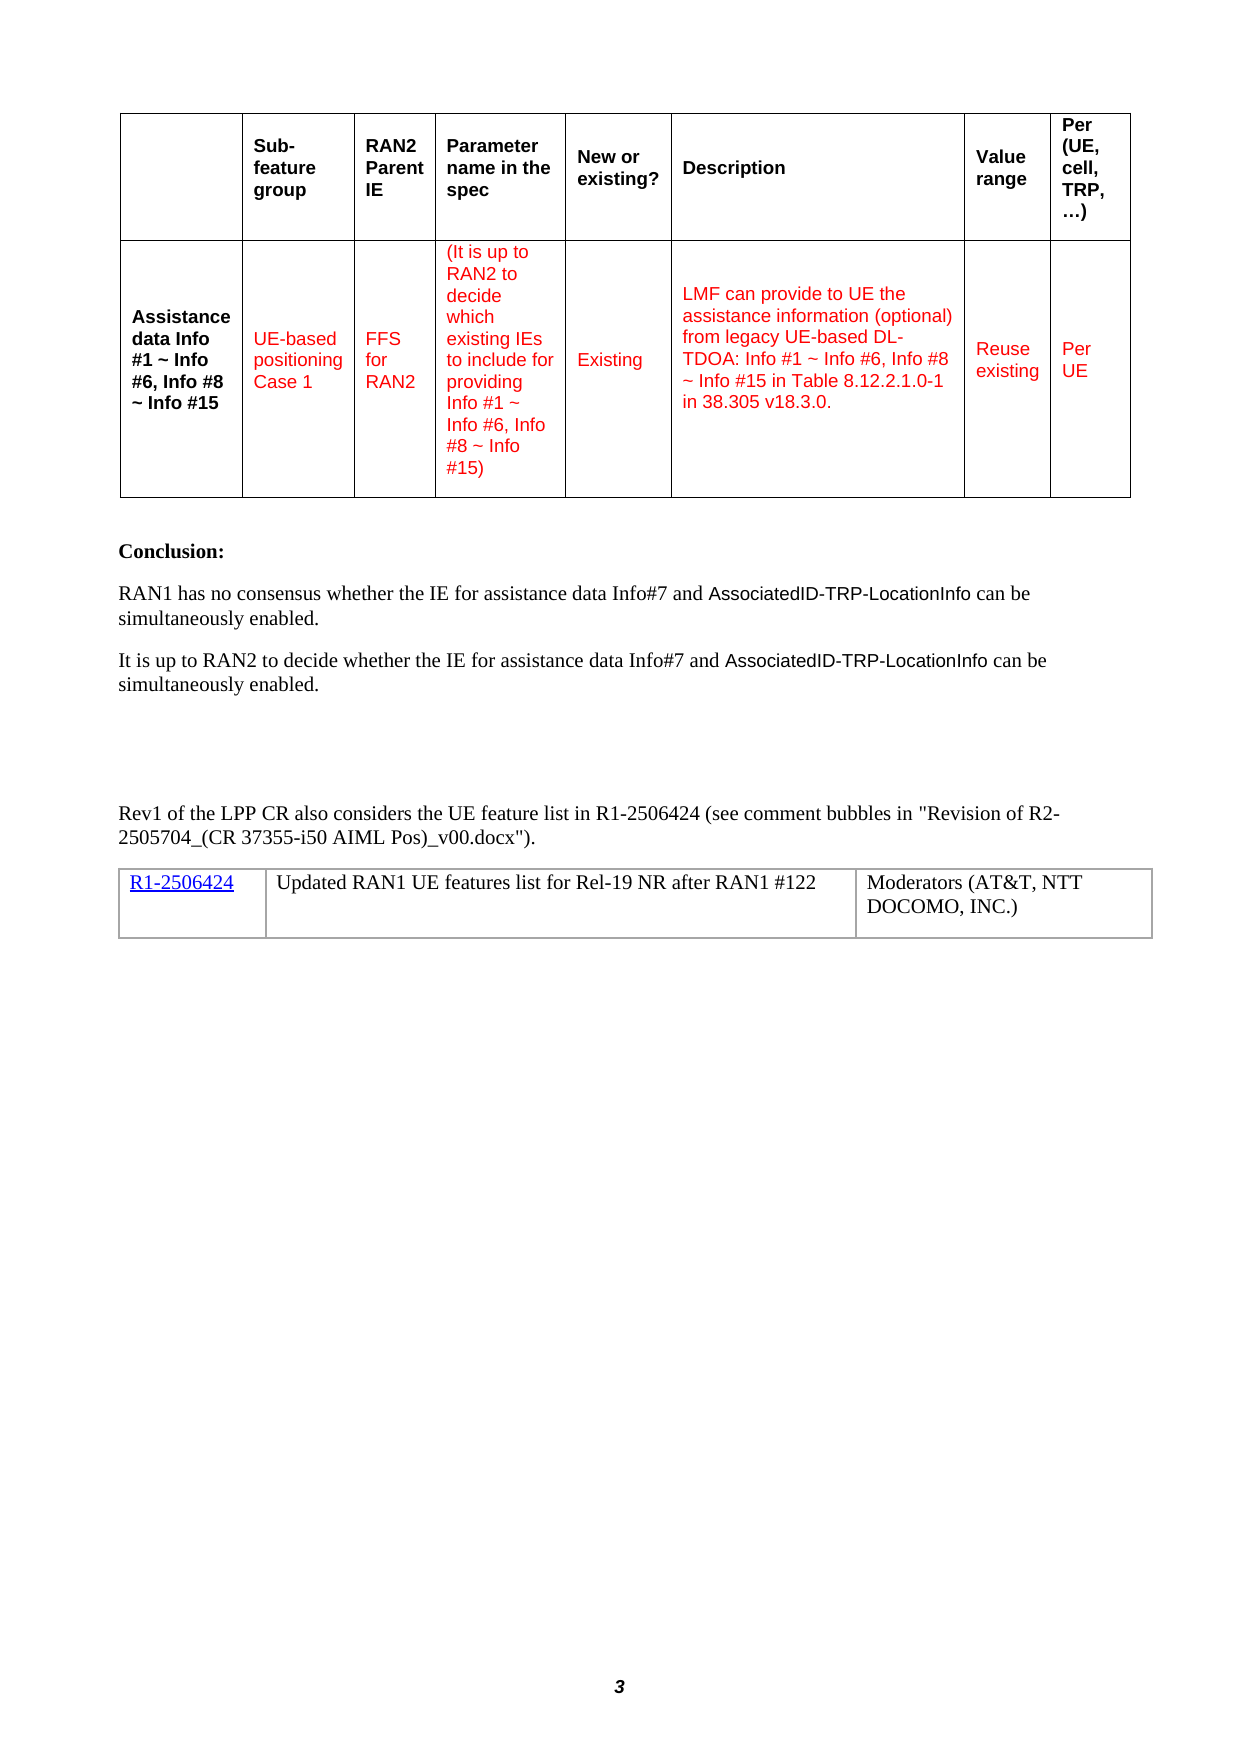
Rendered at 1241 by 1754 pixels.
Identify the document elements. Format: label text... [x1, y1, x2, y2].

table_header Value range [965, 114, 1050, 240]
text Conclusion: [118, 538, 1122, 563]
table_header [121, 114, 242, 240]
table_cell Assistance data Info #1 ~ Info #6, Info #8 ~ Info #15 [121, 241, 242, 497]
table_cell Reuse existing [965, 241, 1050, 497]
table_header Description [672, 114, 964, 240]
table_header Sub-feature group [243, 114, 354, 240]
table_header R1-2506424 [120, 870, 265, 937]
table_cell LMF can provide to UE the assistance information (optional) from legacy UE-based DL-TDOA: Info #1 ~ Info #6, Info #8 ~ Info #15 in Table 8.12.2.1.0-1 in 38.305 v18.3.0. [672, 241, 964, 497]
table_header Parameter name in the spec [436, 114, 565, 240]
table_header New or existing? [566, 114, 671, 240]
table_cell FFS for RAN2 [355, 241, 435, 497]
table_cell (It is up to RAN2 to decide which existing IEs to include for providing Info #1 ~ Info #6, Info #8 ~ Info #15) [436, 241, 565, 497]
table_cell Per UE [1051, 241, 1130, 497]
table_cell Existing [566, 241, 671, 497]
table_header Per (UE, cell, TRP, …) [1051, 114, 1130, 240]
table_cell UE-based positioning Case 1 [243, 241, 354, 497]
text RAN1 has no consensus whether the IE for assistance data Info#7 and AssociatedID-TRP-LocationInfo can be simultaneously enabled. [118, 581, 1122, 629]
table_header Moderators (AT&T, NTT DOCOMO, INC.) [857, 870, 1151, 937]
text Rev1 of the LPP CR also considers the UE feature list in R1-2506424 (see comment bubbles in "Revision of R2-2505704_(CR 37355-i50 AIML Pos)_v00.docx"). [118, 801, 1122, 849]
text It is up to RAN2 to decide whether the IE for assistance data Info#7 and AssociatedID-TRP-LocationInfo can be simultaneously enabled. [118, 648, 1122, 696]
table_header Updated RAN1 UE features list for Rel-19 NR after RAN1 #122 [267, 870, 855, 937]
table_header RAN2 Parent IE [355, 114, 435, 240]
